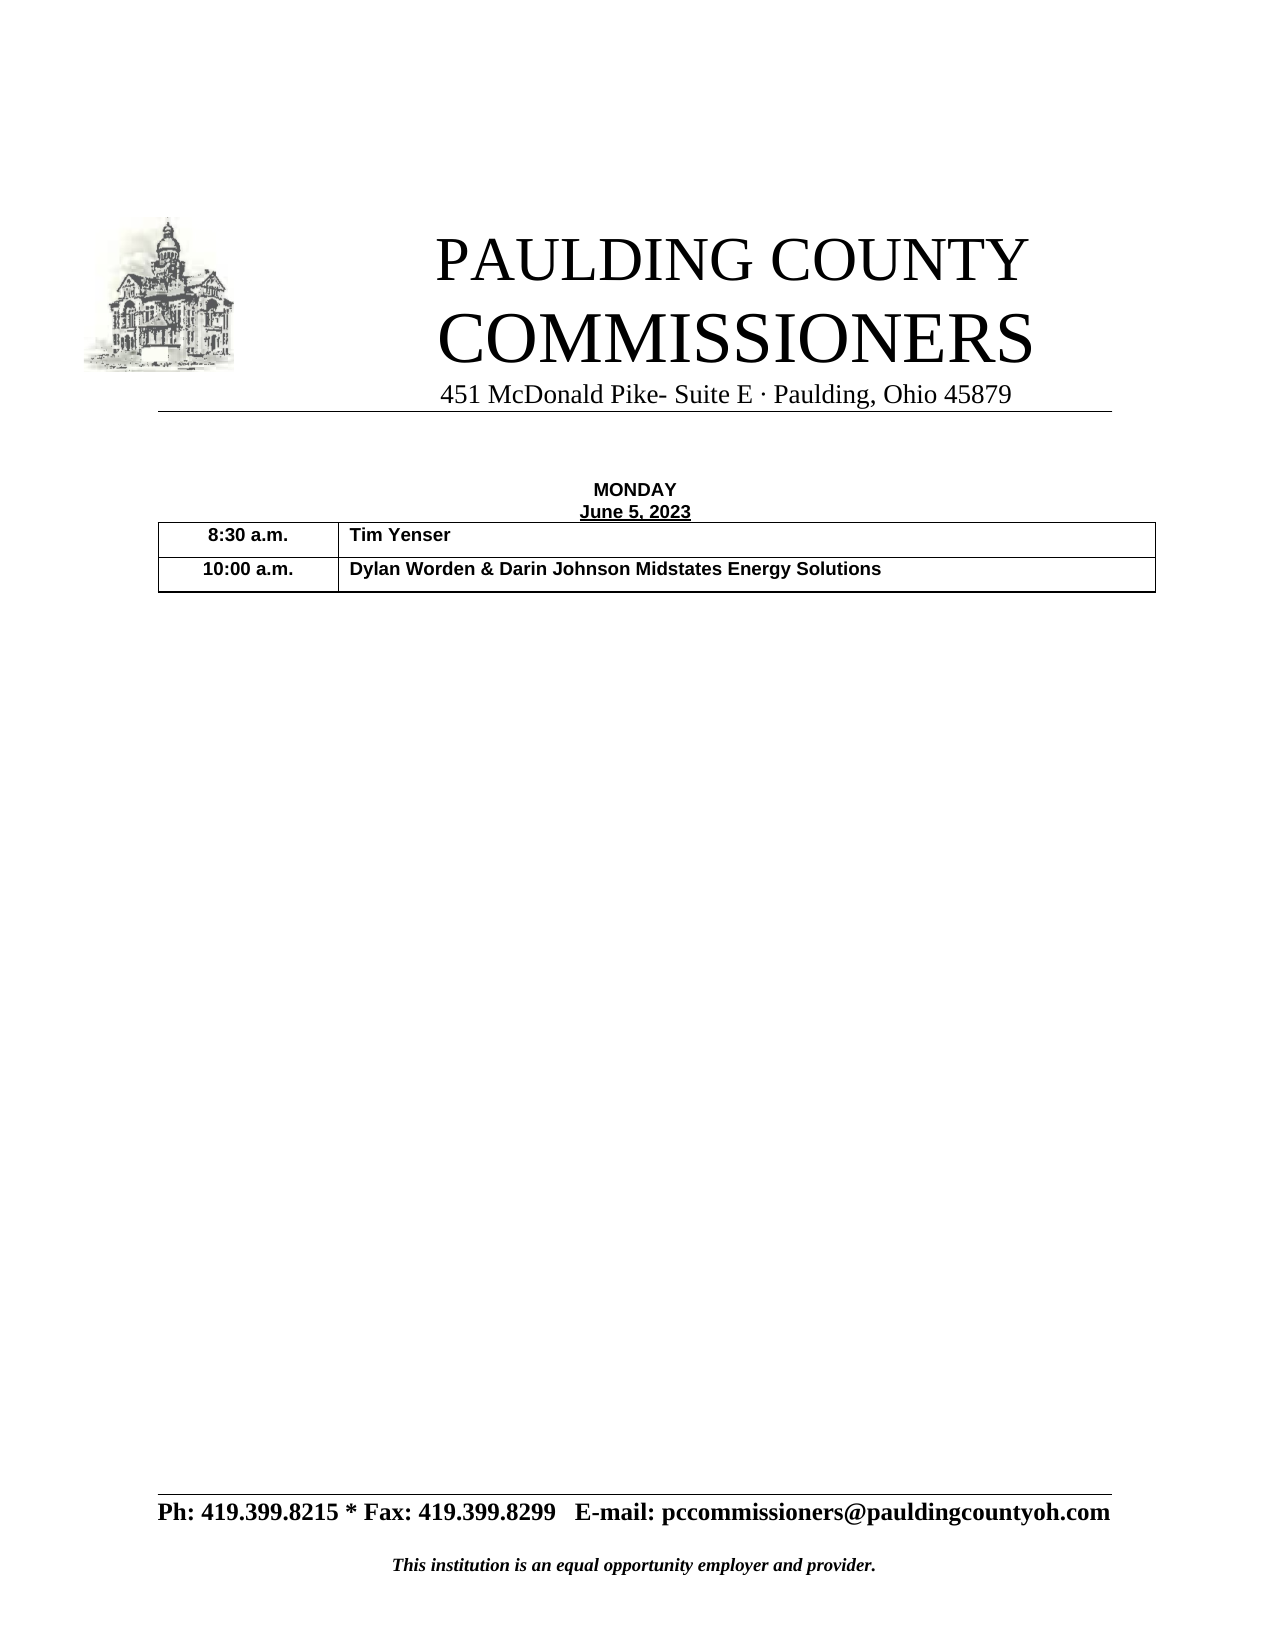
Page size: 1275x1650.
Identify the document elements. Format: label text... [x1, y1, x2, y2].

table_header 8:30 a.m. [159, 523, 338, 557]
table_header Tim Yenser [339, 523, 1155, 557]
text PAULDING COUNTY [436, 222, 1112, 294]
text 451 McDonald Pike- Suite E ∙ Paulding, Ohio 45879 [157, 378, 1112, 412]
subtitle COMMISSIONERS [437, 294, 1112, 378]
text June 5, 2023 [157, 501, 1112, 522]
table_cell Dylan Worden & Darin Johnson Midstates Energy Solutions [339, 558, 1155, 591]
text MONDAY [157, 479, 1112, 501]
table_cell 10:00 a.m. [159, 558, 338, 591]
picture [83, 217, 234, 372]
